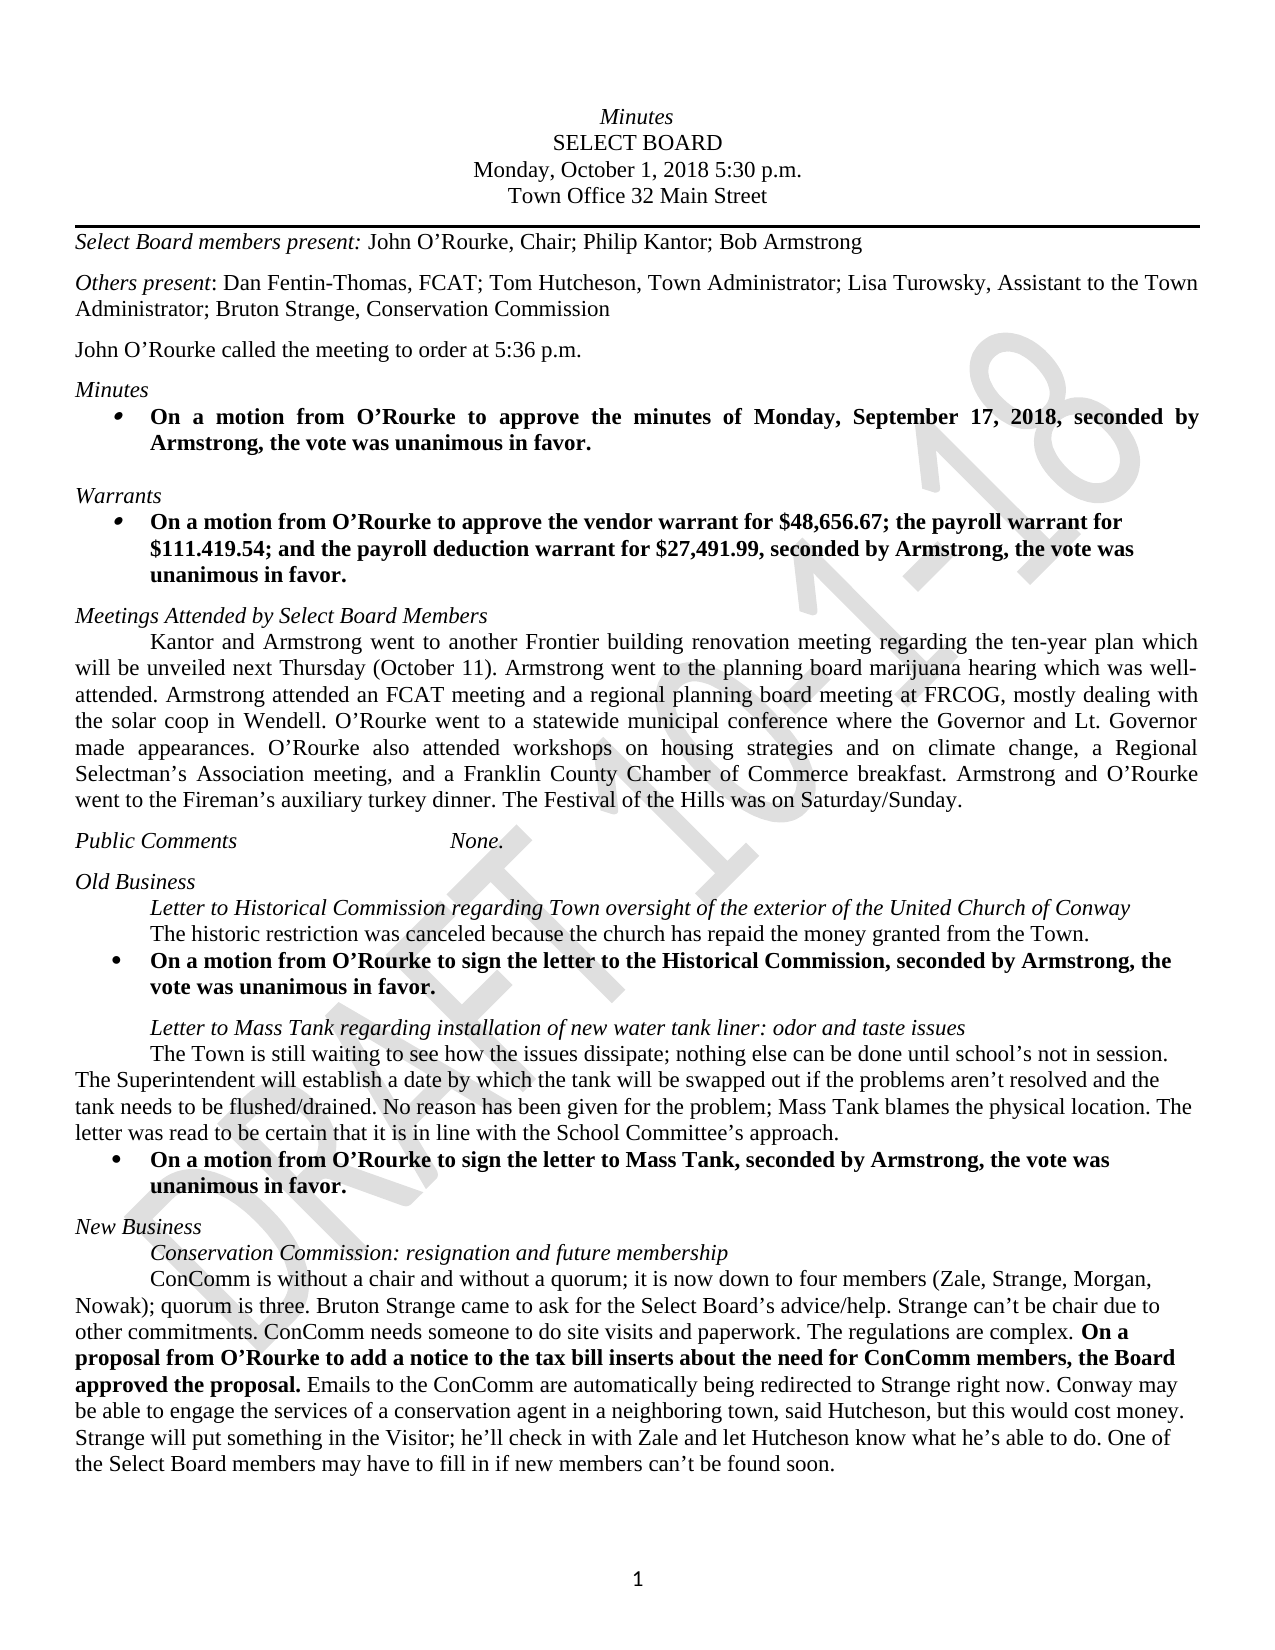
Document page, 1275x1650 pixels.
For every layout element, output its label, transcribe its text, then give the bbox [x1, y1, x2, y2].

text Others present: Dan Fentin-Thomas, FCAT; Tom Hutcheson, Town Administrator; Lisa Turowsky, Assistant to the Town Administrator; Bruton Strange, Conservation Commission [75, 269, 1200, 321]
list On a motion from O’Rourke to sign the letter to the Historical Commission, seconded by Armstrong, the vote was unanimous in favor. [112, 947, 1200, 999]
text John O’Rourke called the meeting to order at 5:36 p.m. [75, 336, 1200, 362]
list On a motion from O’Rourke to approve the vendor warrant for $48,656.67; the payroll warrant for $111.419.54; and the payroll deduction warrant for $27,491.99, seconded by Armstrong, the vote was unanimous in favor. [112, 508, 1200, 587]
text New Business [75, 1213, 1200, 1239]
text Public Comments None. [75, 827, 1200, 853]
text Select Board members present: John O’Rourke, Chair; Philip Kantor; Bob Armstrong [75, 228, 1200, 254]
text Town Office 32 Main Street [75, 182, 1200, 208]
text Old Business [75, 868, 1200, 894]
list On a motion from O’Rourke to sign the letter to Mass Tank, seconded by Armstrong, the vote was unanimous in favor. [112, 1146, 1200, 1198]
text Meetings Attended by Select Board Members [75, 602, 1200, 628]
text Warrants [75, 482, 1200, 508]
text SELECT BOARD [75, 129, 1200, 156]
text Minutes [75, 103, 1200, 129]
list On a motion from O’Rourke to approve the minutes of Monday, September 17, 2018, seconded by Armstrong, the vote was unanimous in favor. [112, 403, 1200, 456]
text ConComm is without a chair and without a quorum; it is now down to four members (Zale, Strange, Morgan, Nowak); quorum is three. Bruton Strange came to ask for the Select Board’s advice/help. Strange can’t be chair due to other commitments. ConComm needs someone to do site visits and paperwork. The regulations are complex. On a proposal from O’Rourke to add a notice to the tax bill inserts about the need for ConComm members, the Board approved the proposal. Emails to the ConComm are automatically being redirected to Strange right now. Conway may be able to engage the services of a conservation agent in a neighboring town, said Hutcheson, but this would cost money. Strange will put something in the Visitor; he’ll check in with Zale and let Hutcheson know what he’s able to do. One of the Select Board members may have to fill in if new members can’t be found soon. [75, 1265, 1200, 1476]
text Kantor and Armstrong went to another Frontier building renovation meeting regarding the ten-year plan which will be unveiled next Thursday (October 11). Armstrong went to the planning board marijuana hearing which was well-attended. Armstrong attended an FCAT meeting and a regional planning board meeting at FRCOG, mostly dealing with the solar coop in Wendell. O’Rourke went to a statewide municipal conference where the Governor and Lt. Governor made appearances. O’Rourke also attended workshops on housing strategies and on climate change, a Regional Selectman’s Association meeting, and a Franklin County Chamber of Commerce breakfast. Armstrong and O’Rourke went to the Fireman’s auxiliary turkey dinner. The Festival of the Hills was on Saturday/Sunday. [75, 628, 1200, 813]
text The Town is still waiting to see how the issues dissipate; nothing else can be done until school’s not in session. The Superintendent will establish a date by which the tank will be swapped out if the problems aren’t resolved and the tank needs to be flushed/drained. No reason has been given for the problem; Mass Tank blames the physical location. The letter was read to be certain that it is in line with the School Committee’s approach. [75, 1040, 1200, 1146]
text Letter to Historical Commission regarding Town oversight of the exterior of the United Church of Conway [75, 894, 1200, 920]
text The historic restriction was canceled because the church has repaid the money granted from the Town. [75, 920, 1200, 947]
text Conservation Commission: resignation and future membership [75, 1239, 1200, 1265]
text Minutes [75, 377, 1200, 403]
text Monday, October 1, 2018 5:30 p.m. [75, 156, 1200, 182]
text Letter to Mass Tank regarding installation of new water tank liner: odor and taste issues [75, 1014, 1200, 1040]
